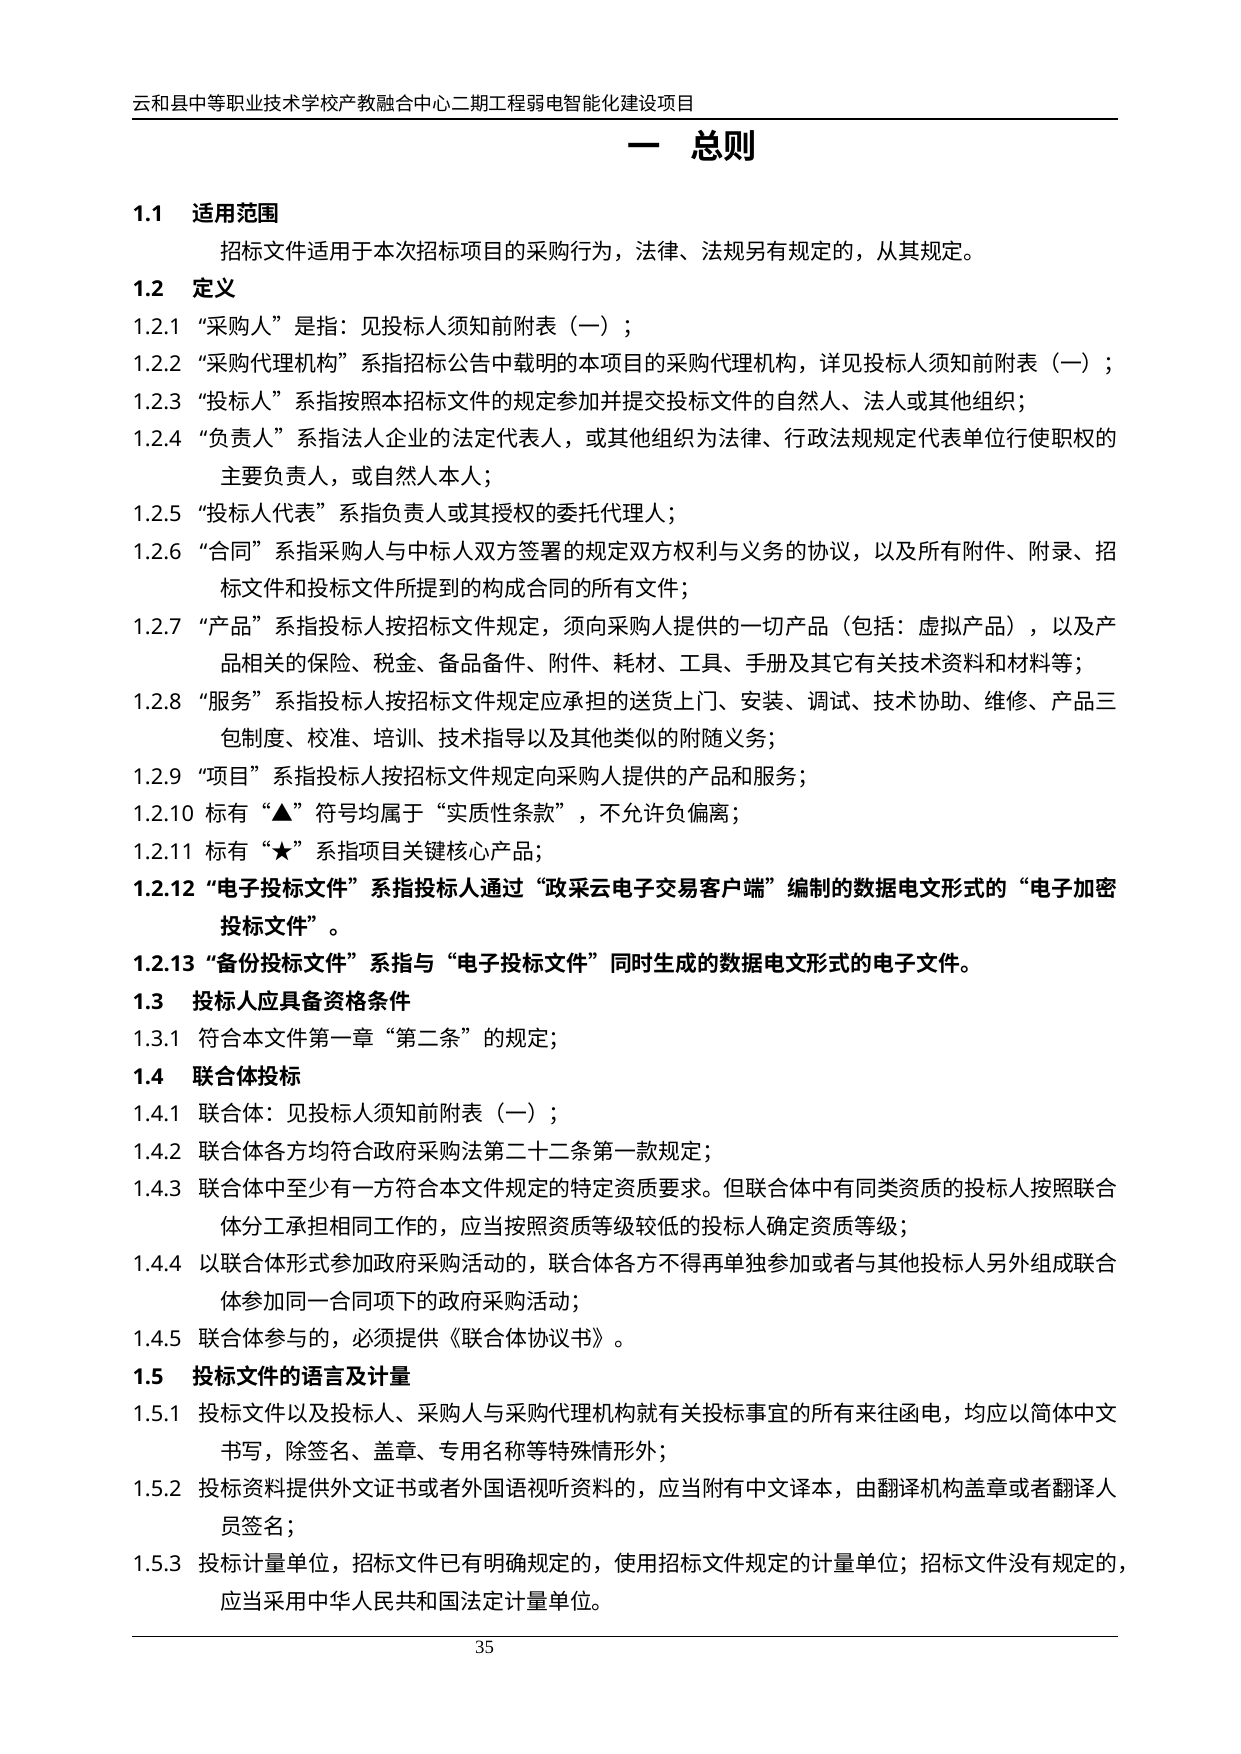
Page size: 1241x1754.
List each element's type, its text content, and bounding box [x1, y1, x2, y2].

text 1.3.1 符合本文件第一章“第二条”的规定； [132, 1017, 1118, 1054]
text 招标文件适用于本次招标项目的采购行为，法律、法规另有规定的，从其规定。 [132, 229, 1118, 267]
text 1.5.1 投标文件以及投标人、采购人与采购代理机构就有关投标事宜的所有来往函电，均应以简体中文书写，除签名、盖章、专用名称等特殊情形外； [132, 1392, 1118, 1467]
subtitle 1.3 投标人应具备资格条件 [132, 979, 1118, 1017]
text 1.2.11 标有“★”系指项目关键核心产品； [132, 829, 1118, 867]
text 1.2.13 “备份投标文件”系指与“电子投标文件”同时生成的数据电文形式的电子文件。 [132, 942, 1118, 979]
text 1.2.12 “电子投标文件”系指投标人通过“政采云电子交易客户端”编制的数据电文形式的“电子加密投标文件”。 [132, 867, 1118, 942]
text 1.2.3 “投标人”系指按照本招标文件的规定参加并提交投标文件的自然人、法人或其他组织； [132, 379, 1118, 417]
subtitle 1.5 投标文件的语言及计量 [132, 1354, 1118, 1392]
subtitle 1.2 定义 [132, 267, 1118, 304]
text 1.2.6 “合同”系指采购人与中标人双方签署的规定双方权利与义务的协议，以及所有附件、附录、招标文件和投标文件所提到的构成合同的所有文件； [132, 529, 1118, 604]
text 1.2.1 “采购人”是指：见投标人须知前附表（一）； [132, 304, 1118, 342]
text 1.2.2 “采购代理机构”系指招标公告中载明的本项目的采购代理机构，详见投标人须知前附表（一）； [132, 342, 1118, 379]
text 1.2.10 标有“▲”符号均属于“实质性条款”，不允许负偏离； [132, 792, 1118, 829]
text 1.5.3 投标计量单位，招标文件已有明确规定的，使用招标文件规定的计量单位；招标文件没有规定的，应当采用中华人民共和国法定计量单位。 [132, 1542, 1118, 1617]
title 一 总则 [132, 120, 1118, 168]
text 1.2.9 “项目”系指投标人按招标文件规定向采购人提供的产品和服务； [132, 754, 1118, 792]
text 1.4.2 联合体各方均符合政府采购法第二十二条第一款规定； [132, 1129, 1118, 1167]
text 1.5.2 投标资料提供外文证书或者外国语视听资料的，应当附有中文译本，由翻译机构盖章或者翻译人员签名； [132, 1467, 1118, 1542]
text 1.2.8 “服务”系指投标人按招标文件规定应承担的送货上门、安装、调试、技术协助、维修、产品三包制度、校准、培训、技术指导以及其他类似的附随义务； [132, 679, 1118, 754]
text 1.2.7 “产品”系指投标人按招标文件规定，须向采购人提供的一切产品（包括：虚拟产品），以及产品相关的保险、税金、备品备件、附件、耗材、工具、手册及其它有关技术资料和材料等； [132, 604, 1118, 679]
text 1.2.5 “投标人代表”系指负责人或其授权的委托代理人； [132, 492, 1118, 529]
subtitle 1.1 适用范围 [132, 192, 1118, 229]
text 1.2.4 “负责人”系指法人企业的法定代表人，或其他组织为法律、行政法规规定代表单位行使职权的主要负责人，或自然人本人； [132, 417, 1118, 492]
text 1.4.3 联合体中至少有一方符合本文件规定的特定资质要求。但联合体中有同类资质的投标人按照联合体分工承担相同工作的，应当按照资质等级较低的投标人确定资质等级； [132, 1167, 1118, 1242]
text 1.4.5 联合体参与的，必须提供《联合体协议书》。 [132, 1317, 1118, 1354]
subtitle 1.4 联合体投标 [132, 1054, 1118, 1092]
text 1.4.4 以联合体形式参加政府采购活动的，联合体各方不得再单独参加或者与其他投标人另外组成联合体参加同一合同项下的政府采购活动； [132, 1242, 1118, 1317]
text 1.4.1 联合体：见投标人须知前附表（一）； [132, 1092, 1118, 1129]
